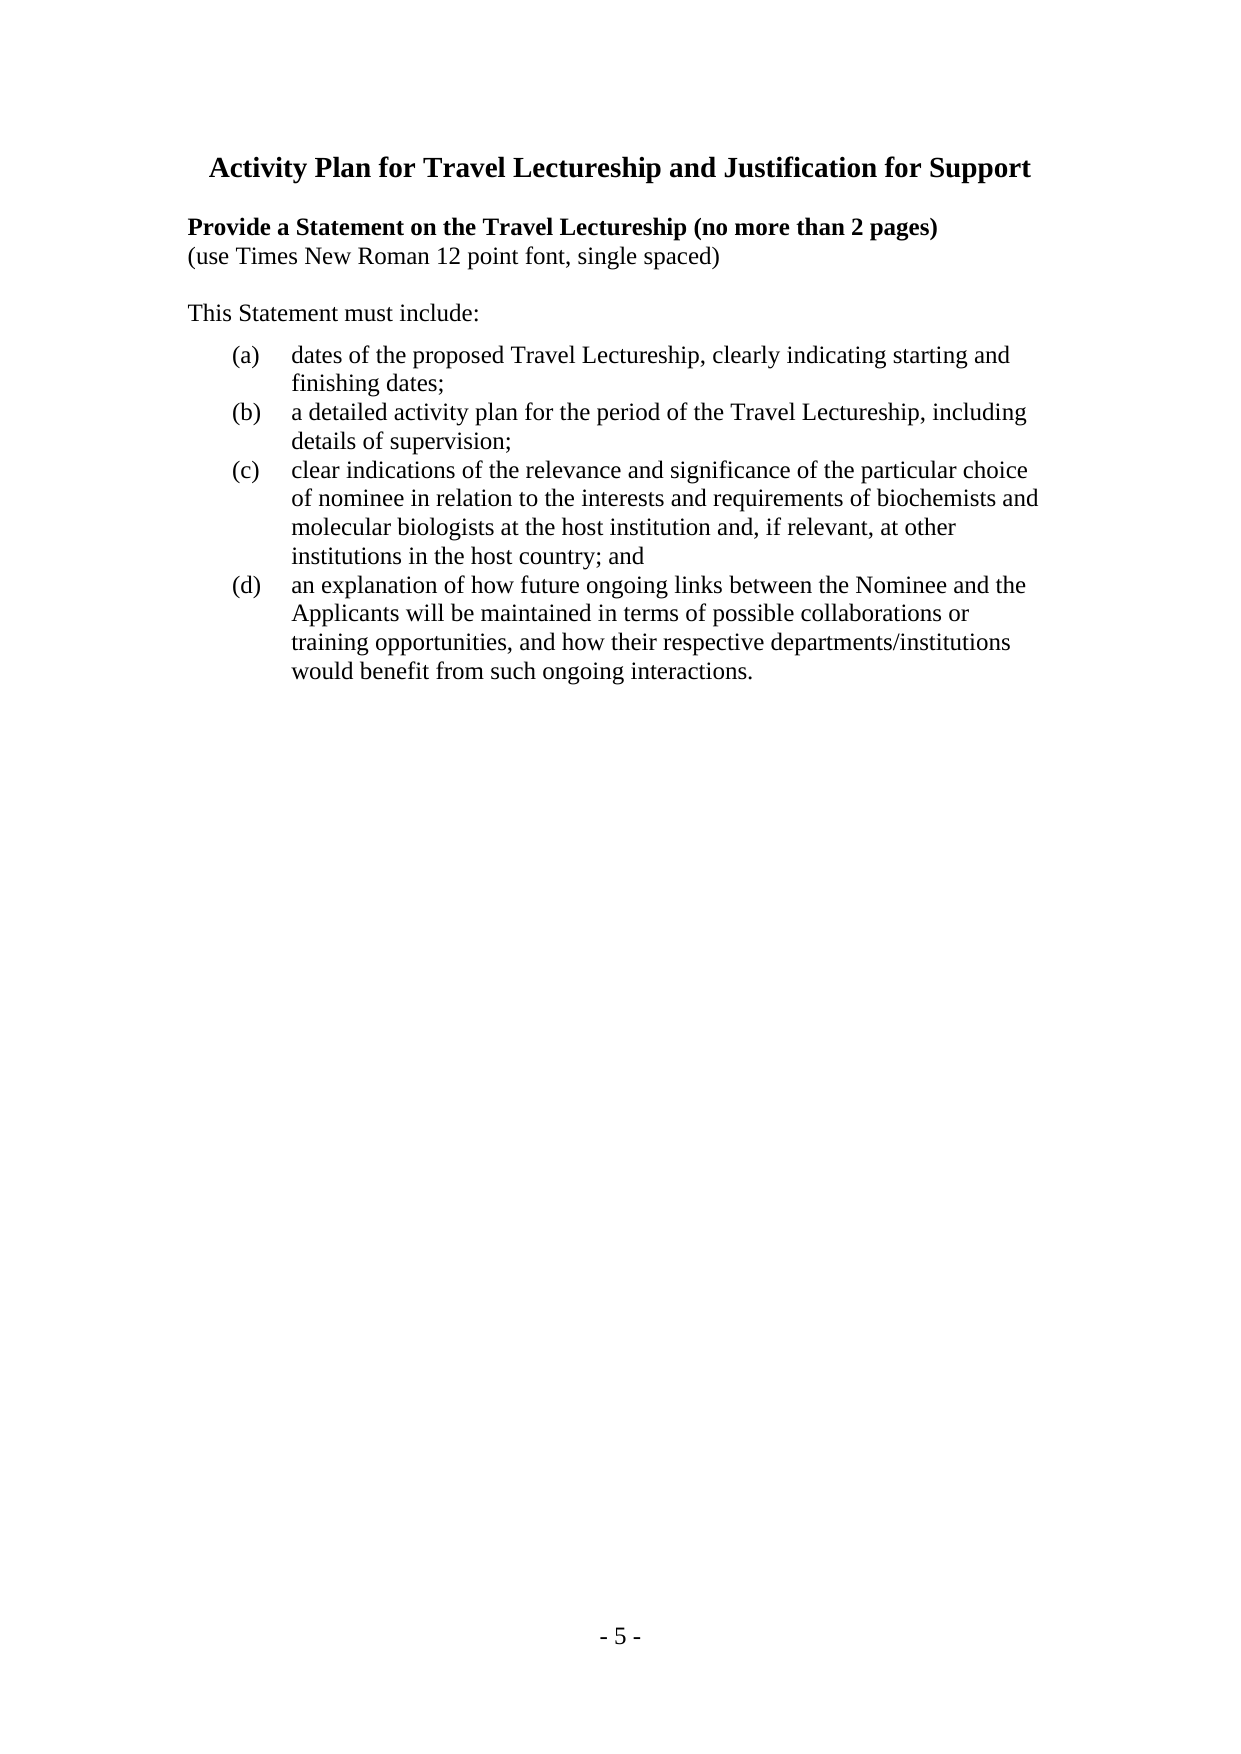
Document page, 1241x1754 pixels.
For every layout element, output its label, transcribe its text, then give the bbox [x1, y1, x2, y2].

list dates of the proposed Travel Lectureship, clearly indicating starting and finishing dates; [232, 340, 1053, 397]
text Provide a Statement on the Travel Lectureship (no more than 2 pages) (use Times New Roman 12 point font, single spaced) [187, 212, 1053, 270]
list a detailed activity plan for the period of the Travel Lectureship, including details of supervision; [232, 397, 1053, 455]
list clear indications of the relevance and significance of the particular choice of nominee in relation to the interests and requirements of biochemists and molecular biologists at the host institution and, if relevant, at other institutions in the host country; and [232, 455, 1053, 570]
text This Statement must include: [187, 298, 1053, 327]
list an explanation of how future ongoing links between the Nominee and the Applicants will be maintained in terms of possible collaborations or training opportunities, and how their respective departments/institutions would benefit from such ongoing interactions. [232, 570, 1053, 685]
text Activity Plan for Travel Lectureship and Justification for Support [187, 150, 1053, 183]
